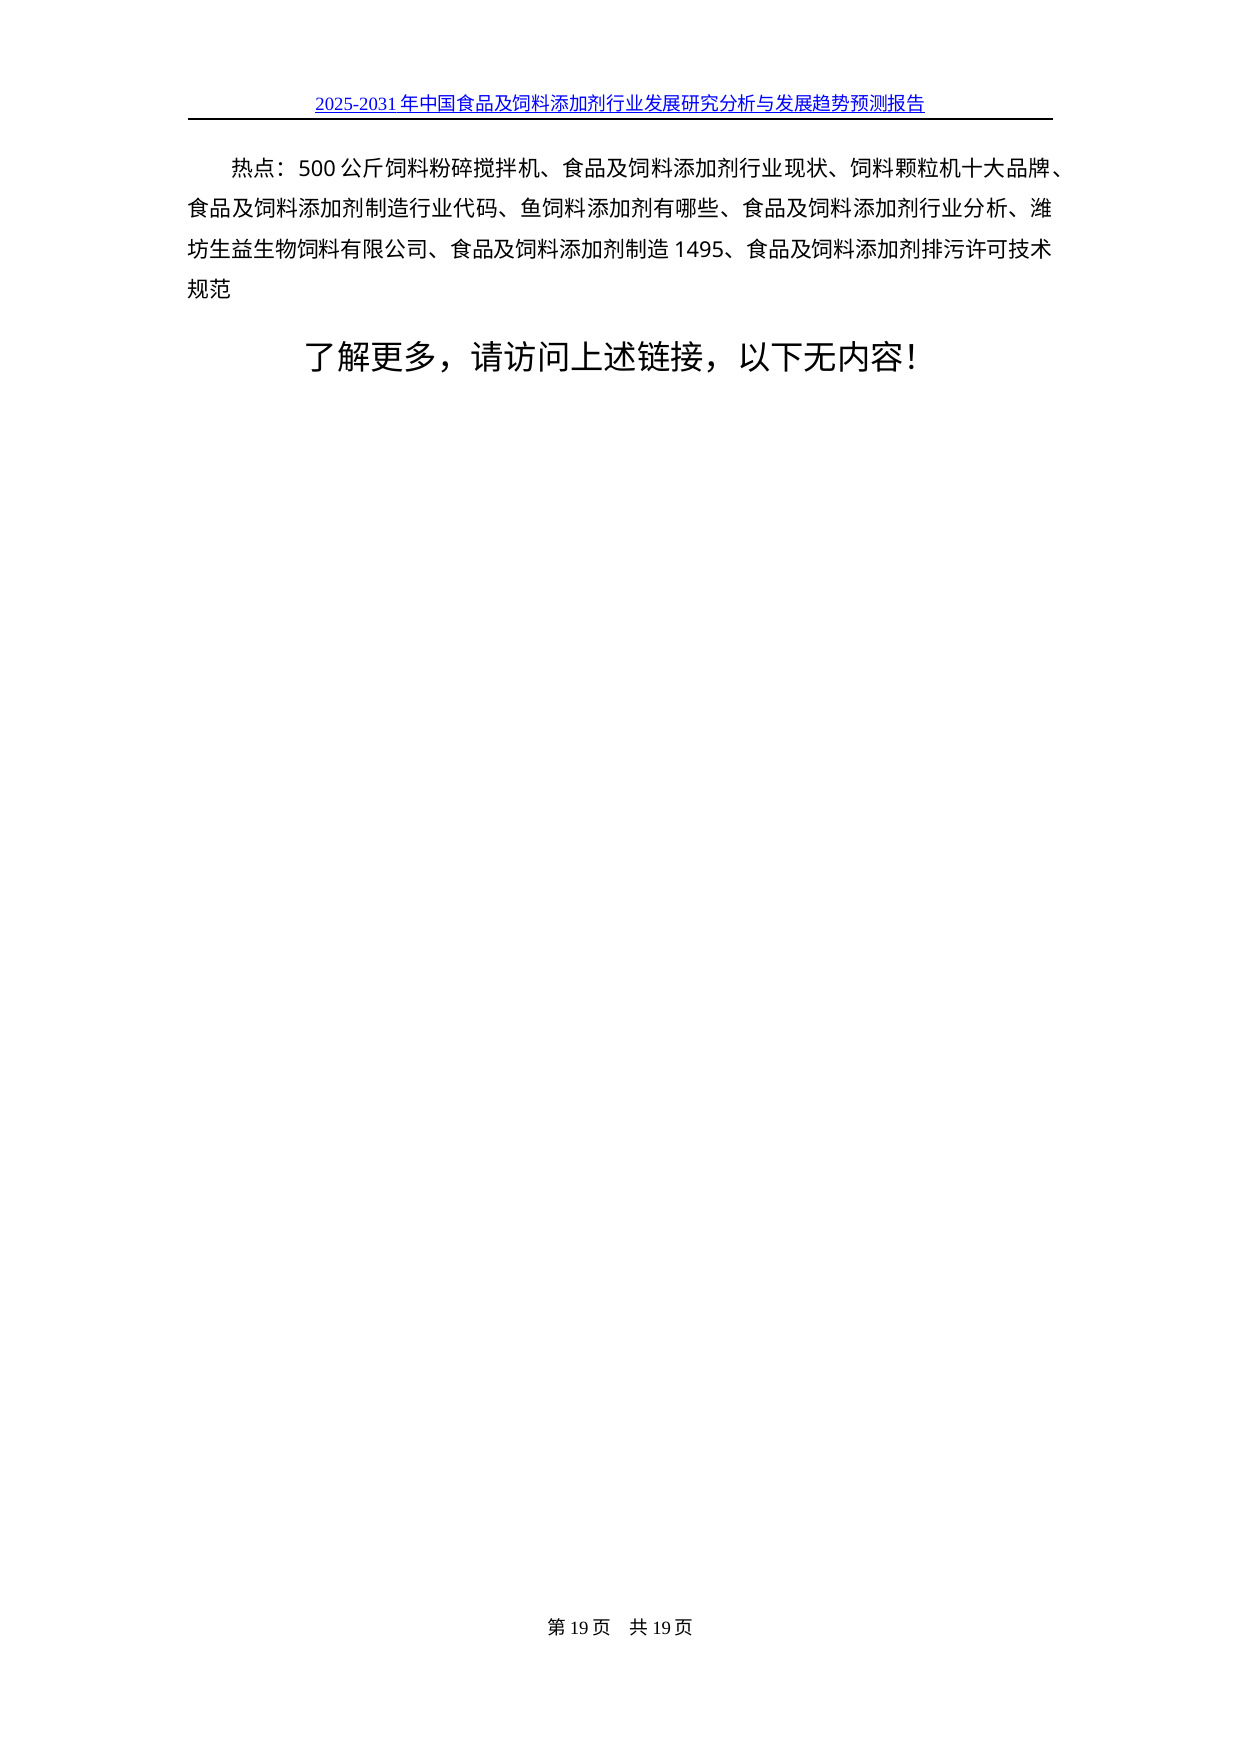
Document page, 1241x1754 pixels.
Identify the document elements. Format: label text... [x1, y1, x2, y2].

title 了解更多，请访问上述链接，以下无内容！ [187, 322, 1053, 387]
text 热点：500公斤饲料粉碎搅拌机、食品及饲料添加剂行业现状、饲料颗粒机十大品牌、食品及饲料添加剂制造行业代码、鱼饲料添加剂有哪些、食品及饲料添加剂行业分析、潍坊生益生物饲料有限公司、食品及饲料添加剂制造1495、食品及饲料添加剂排污许可技术规范 [187, 150, 1053, 304]
